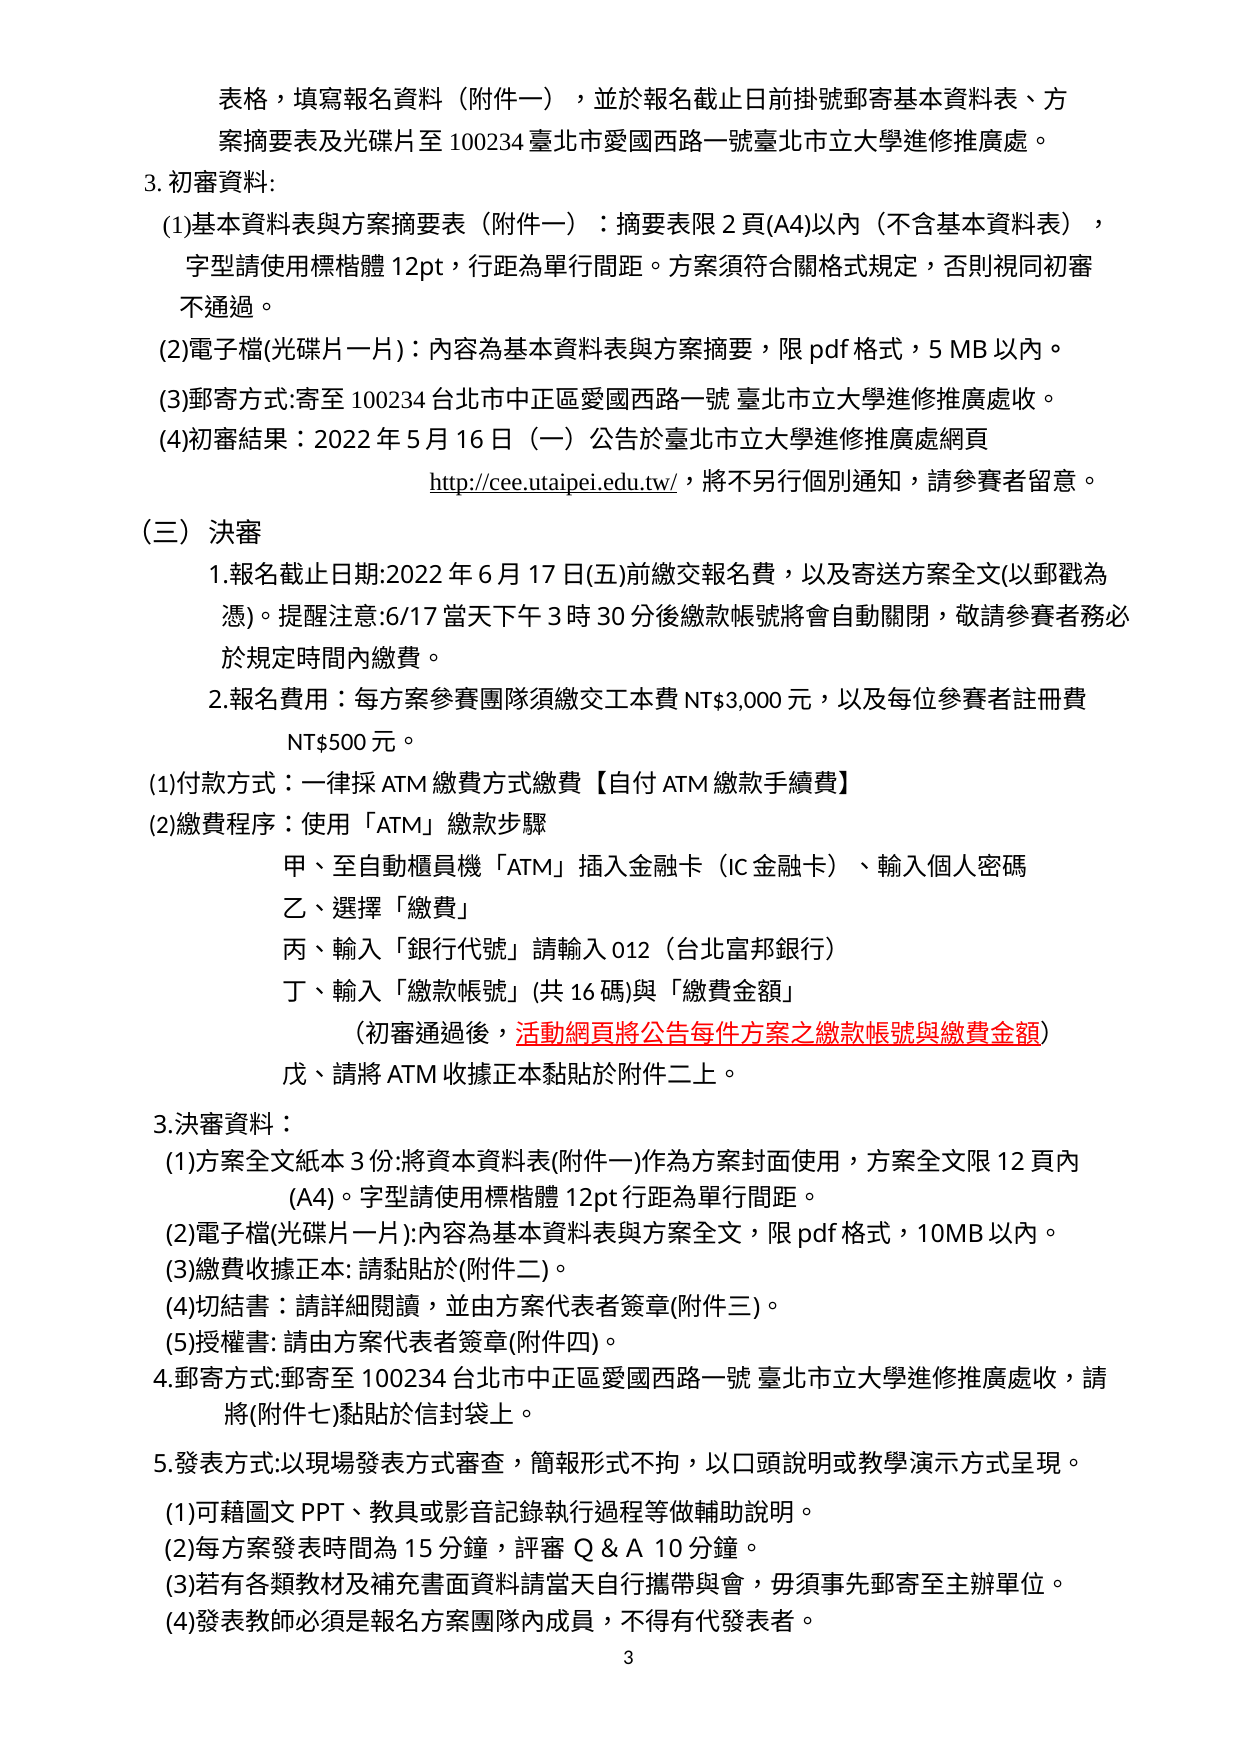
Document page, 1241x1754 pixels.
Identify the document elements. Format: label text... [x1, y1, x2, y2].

text 將(附件七)黏貼於信封袋上。 [75, 1395, 1181, 1431]
list 決審 [125, 511, 1181, 551]
text 丁、輸入「繳款帳號」(共)與「繳費金額」 （初審通過後，活動網頁將公告每件方案之繳款帳號與繳費金額） [282, 967, 1181, 1051]
text (1)付款方式：一律採ATM繳費方式繳費【自付ATM繳款手續費】 [75, 759, 1181, 801]
text (3)繳費收據正本: 請黏貼於(附件二)。 [75, 1250, 1181, 1286]
text (1)基本資料表與方案摘要表（附件一）：摘要表限2頁(A4)以內（不含基本資料表）， [75, 200, 1181, 242]
list http://cee.utaipei.edu.tw/，將不另行個別通知，請參賽者留意。 [429, 457, 1181, 499]
text (3)若有各類教材及補充書面資料請當天自行攜帶與會，毋須事先郵寄至主辦單位。 [75, 1565, 1181, 1601]
text (2)電子檔(光碟片一片):內容為基本資料表與方案全文，限pdf格式，10MB以內。 [75, 1213, 1181, 1250]
text (2)繳費程序：使用「ATM」繳款步驟 [75, 801, 1181, 842]
text (1)可藉圖文PPT、教具或影音記錄執行過程等做輔助說明。 [75, 1492, 1181, 1528]
text 1.報名截止日期:2022年6月17日(五)前繳交報名費，以及寄送方案全文(以郵戳為 [208, 551, 1181, 592]
text 乙、選擇「繳費」 [282, 884, 1181, 926]
text 3. 初審資料: [75, 158, 1181, 200]
text 憑)。提醒注意:6/17當天下午3時30分後繳款帳號將會自動關閉，敬請參賽者務必 [208, 592, 1181, 634]
text 甲、至自動櫃員機「ATM」插入金融卡（IC金融卡）、輸入個人密碼 [282, 842, 1181, 884]
text 4.郵寄方式:郵寄至100234台北市中正區愛國西路一號 臺北市立大學進修推廣處收，請 [75, 1358, 1181, 1395]
text NT$500元。 [208, 717, 1181, 759]
text (3)郵寄方式:寄至100234台北市中正區愛國西路一號 臺北市立大學進修推廣處收。 [75, 379, 1181, 415]
text 5.發表方式:以現場發表方式審查，簡報形式不拘，以口頭說明或教學演示方式呈現。 [75, 1443, 1181, 1480]
text 不通過。 [75, 283, 1181, 325]
text (4)切結書：請詳細閱讀，並由方案代表者簽章(附件三)。 [75, 1286, 1181, 1322]
text 於規定時間內繳費。 [208, 634, 1181, 676]
text 3.決審資料： [75, 1105, 1181, 1141]
text 案摘要表及光碟片至100234臺北市愛國西路一號臺北市立大學進修推廣處。 [75, 117, 1181, 158]
text 丙、輸入「銀行代號」請輸入012（台北富邦銀行） [282, 926, 1181, 967]
text 表格，填寫報名資料（附件一），並於報名截止日前掛號郵寄基本資料表、方 [75, 75, 1181, 117]
text 戊、請將ATM收據正本黏貼於附件二上。 [282, 1051, 1181, 1092]
text 字型請使用標楷體12pt，行距為單行間距。方案須符合關格式規定，否則視同初審 [75, 242, 1181, 283]
text 2.報名費用：每方案參賽團隊須繳交工本費NT$3,000元，以及每位參賽者註冊費 [208, 676, 1181, 717]
text (4)初審結果：2022年5月16日（一）公告於臺北市立大學進修推廣處網頁 [75, 415, 1181, 457]
text (1)方案全文紙本3份:將資本資料表(附件一)作為方案封面使用，方案全文限12頁內 [75, 1141, 1181, 1177]
text (2)每方案發表時間為15分鐘，評審 Ｑ＆Ａ 10分鐘。 [75, 1528, 1181, 1565]
text (2)電子檔(光碟片一片)：內容為基本資料表與方案摘要，限pdf格式，5 MB以內。 [75, 325, 1181, 367]
text (4)發表教師必須是報名方案團隊內成員，不得有代發表者。 [75, 1601, 1181, 1637]
text (5)授權書: 請由方案代表者簽章(附件四)。 [75, 1322, 1181, 1358]
text (A4)。字型請使用標楷體12pt行距為單行間距。 [75, 1177, 1181, 1213]
